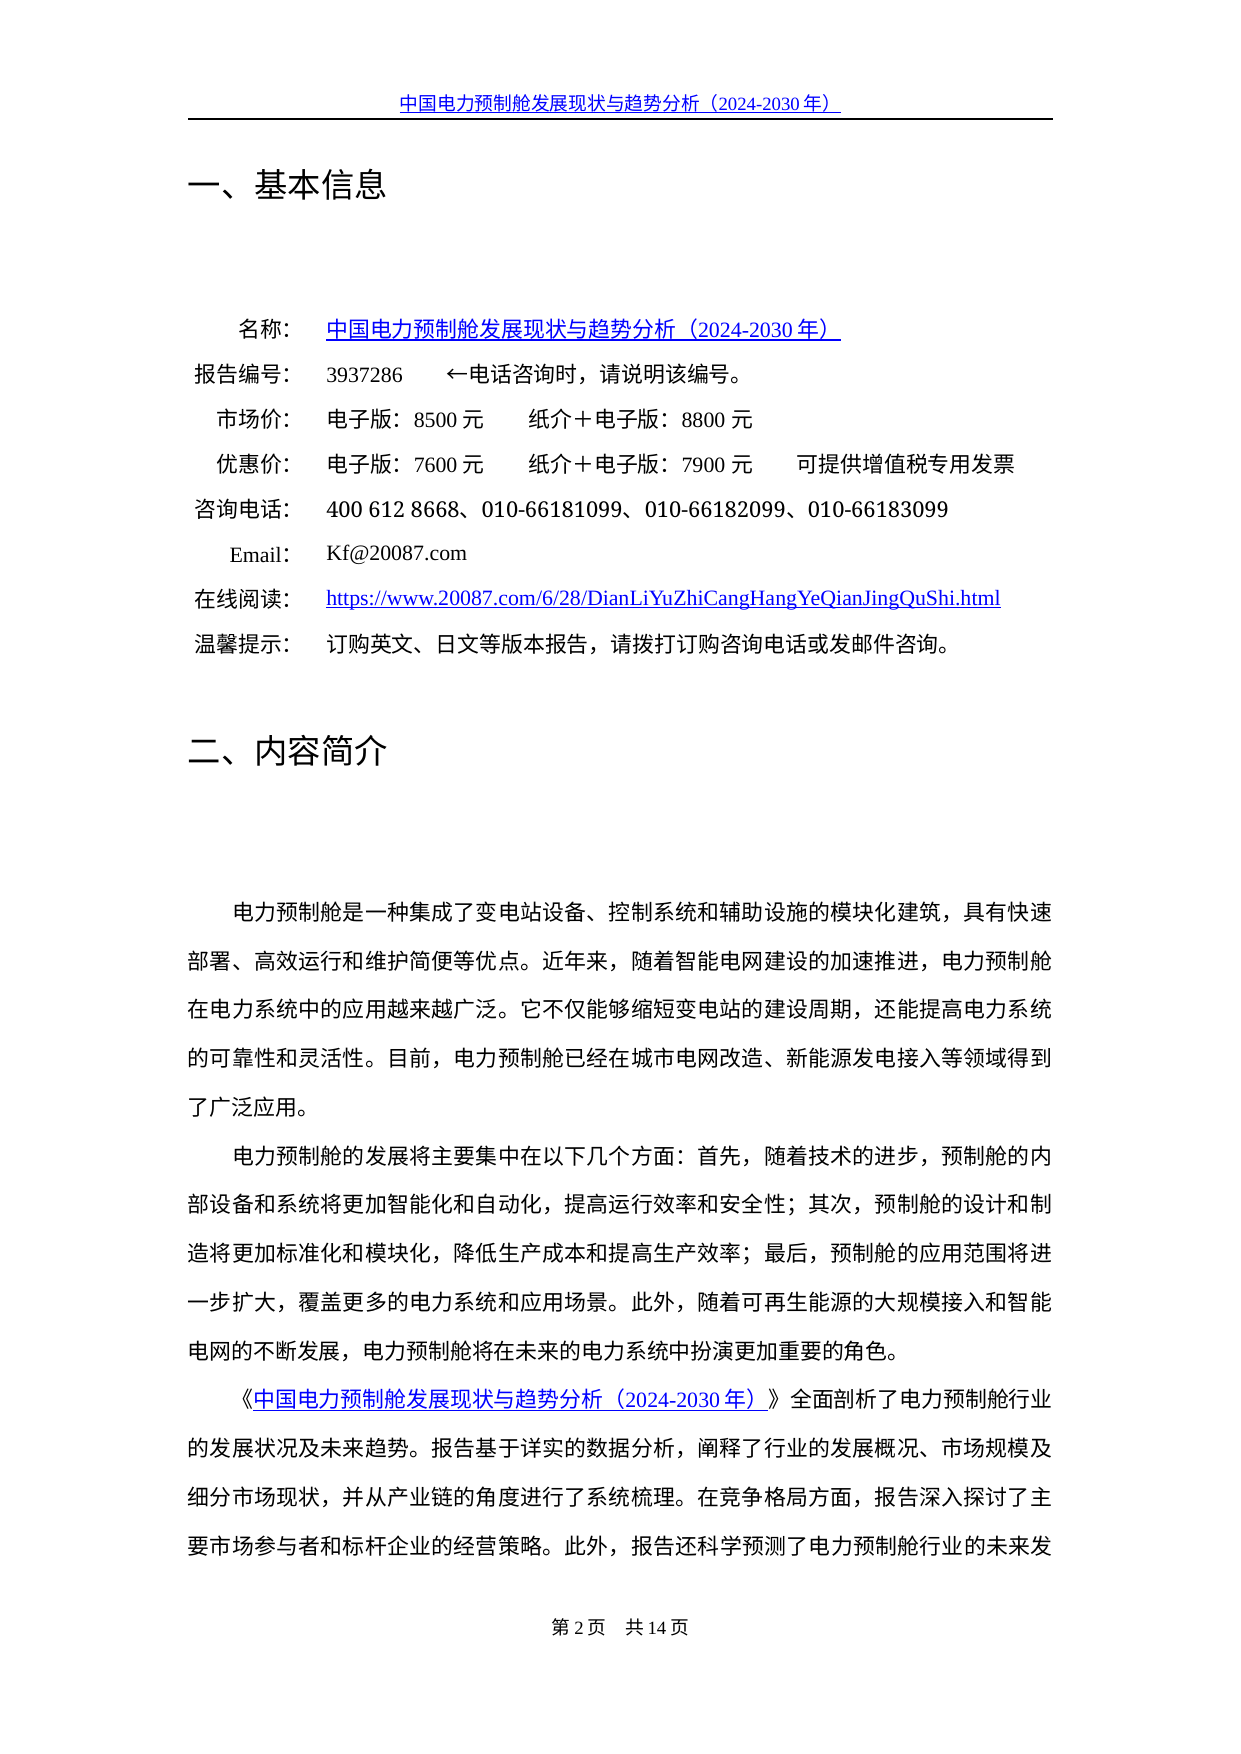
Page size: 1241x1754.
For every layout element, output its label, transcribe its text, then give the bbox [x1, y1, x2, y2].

table_cell 市场价： [167, 402, 315, 447]
table_header 中国电力预制舱发展现状与趋势分析（2024-2030年） [315, 312, 1073, 357]
table_cell 温馨提示： [167, 627, 315, 672]
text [187, 894, 1053, 1561]
table_cell Email： [167, 537, 315, 582]
table_cell 订购英文、日文等版本报告，请拨打订购咨询电话或发邮件咨询。 [315, 627, 1073, 672]
title 一、基本信息 [187, 150, 1053, 215]
table_header 名称： [167, 312, 315, 357]
table_cell 400 612 8668、010-66181099、010-66182099、010-66183099 [315, 492, 1073, 537]
table_cell [315, 582, 1073, 627]
table_cell 3937286 ←电话咨询时，请说明该编号。 [315, 357, 1073, 402]
title 二、内容简介 [187, 717, 1053, 782]
table_cell 电子版：7600 元 纸介＋电子版：7900 元 可提供增值税专用发票 [315, 447, 1073, 492]
table_cell 优惠价： [167, 447, 315, 492]
table_cell 咨询电话： [167, 492, 315, 537]
table_cell 在线阅读： [167, 582, 315, 627]
table_cell 电子版：8500 元 纸介＋电子版：8800 元 [315, 402, 1073, 447]
table_cell Kf@20087.com [315, 537, 1073, 582]
table_cell 报告编号： [167, 357, 315, 402]
